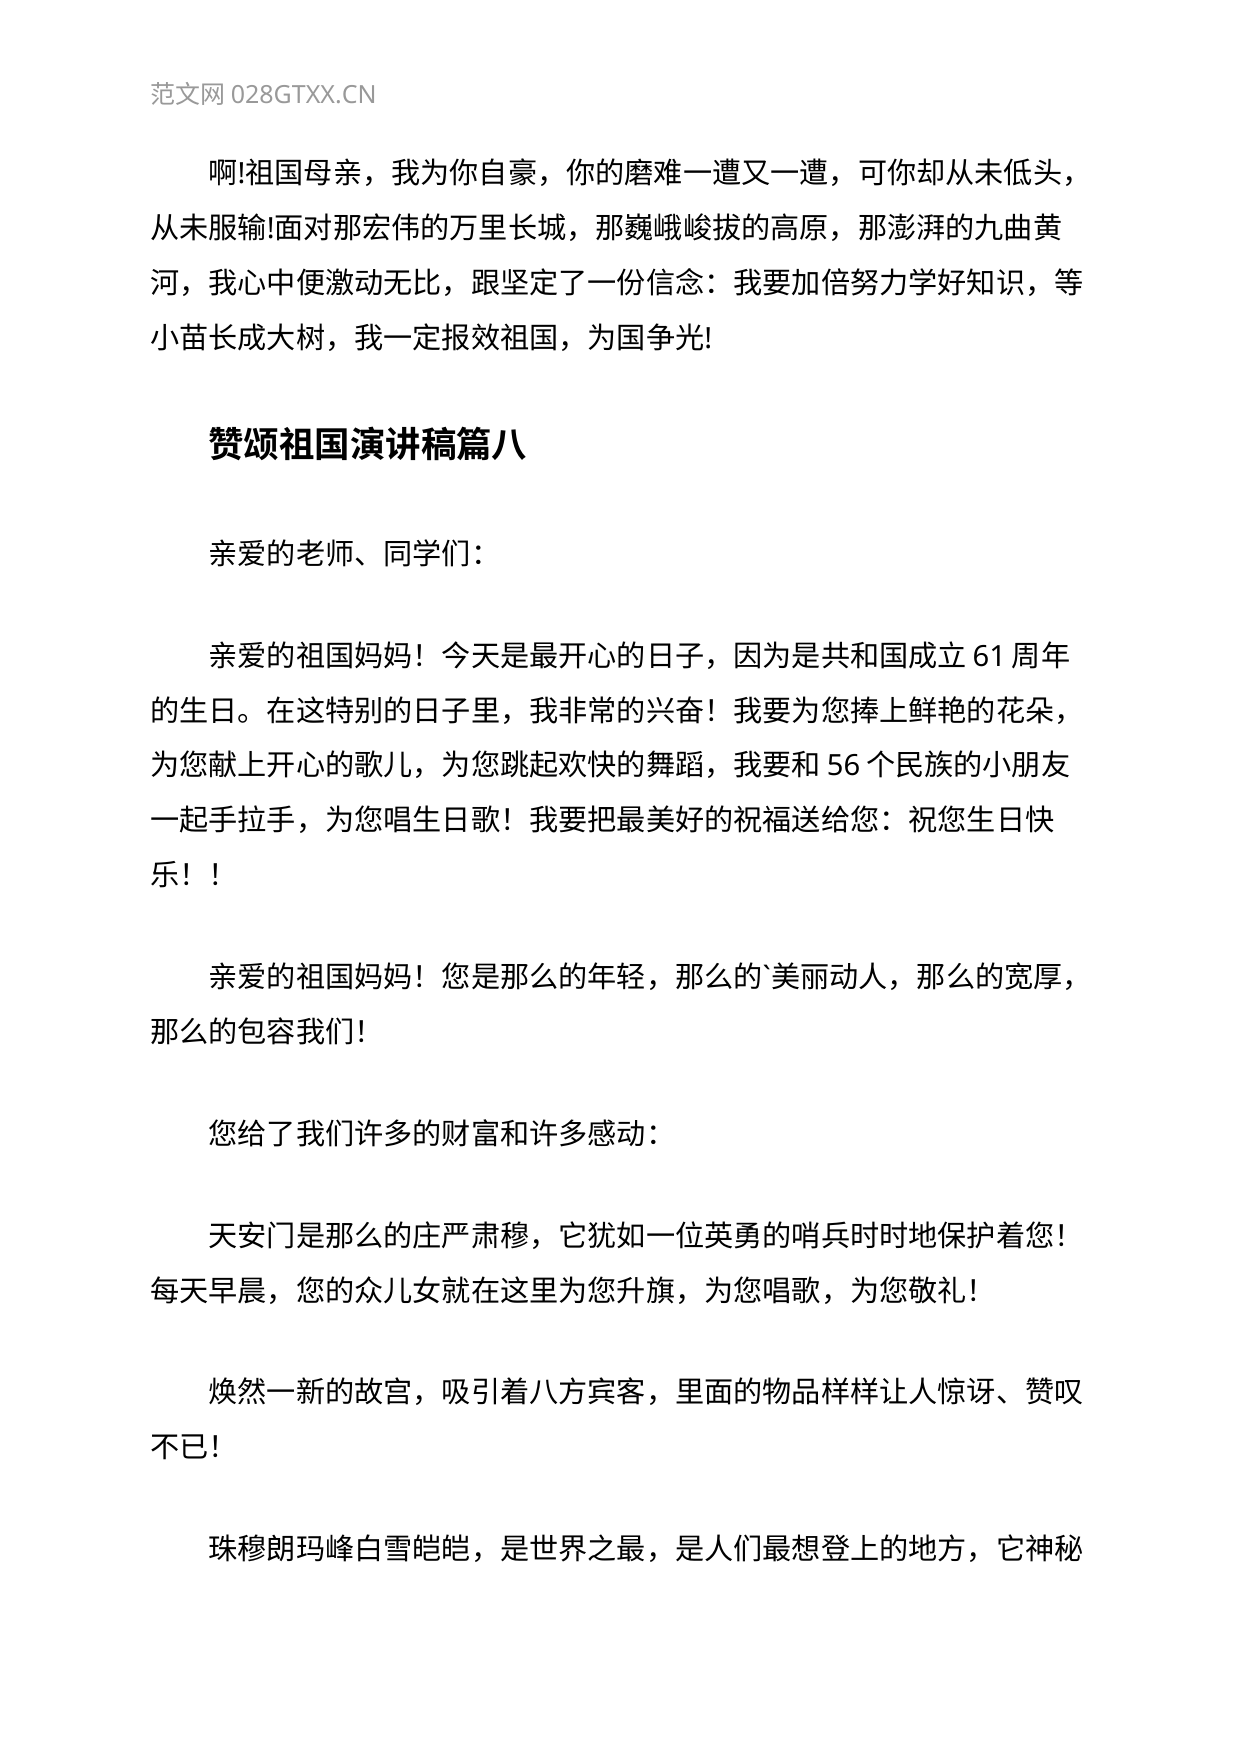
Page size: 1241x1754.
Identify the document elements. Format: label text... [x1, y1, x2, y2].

text 您给了我们许多的财富和许多感动： [150, 1110, 1090, 1153]
text 天安门是那么的庄严肃穆，它犹如一位英勇的哨兵时时地保护着您！每天早晨，您的众儿女就在这里为您升旗，为您唱歌，为您敬礼！ [150, 1212, 1090, 1309]
text 焕然一新的故宫，吸引着八方宾客，里面的物品样样让人惊讶、赞叹不已！ [150, 1369, 1090, 1466]
text 赞颂祖国演讲稿篇八 [150, 417, 1090, 468]
text 啊!祖国母亲，我为你自豪，你的磨难一遭又一遭，可你却从未低头，从未服输!面对那宏伟的万里长城，那巍峨峻拔的高原，那澎湃的九曲黄河，我心中便激动无比，跟坚定了一份信念：我要加倍努力学好知识，等小苗长成大树，我一定报效祖国，为国争光! [150, 150, 1090, 357]
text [150, 1526, 1090, 1568]
text 亲爱的祖国妈妈！您是那么的年轻，那么的`美丽动人，那么的宽厚，那么的包容我们！ [150, 954, 1090, 1051]
text 亲爱的老师、同学们： [150, 530, 1090, 573]
text 亲爱的祖国妈妈！今天是最开心的日子，因为是共和国成立61周年的生日。在这特别的日子里，我非常的兴奋！我要为您捧上鲜艳的花朵，为您献上开心的歌儿，为您跳起欢快的舞蹈，我要和56个民族的小朋友一起手拉手，为您唱生日歌！我要把最美好的祝福送给您：祝您生日快乐！！ [150, 632, 1090, 894]
